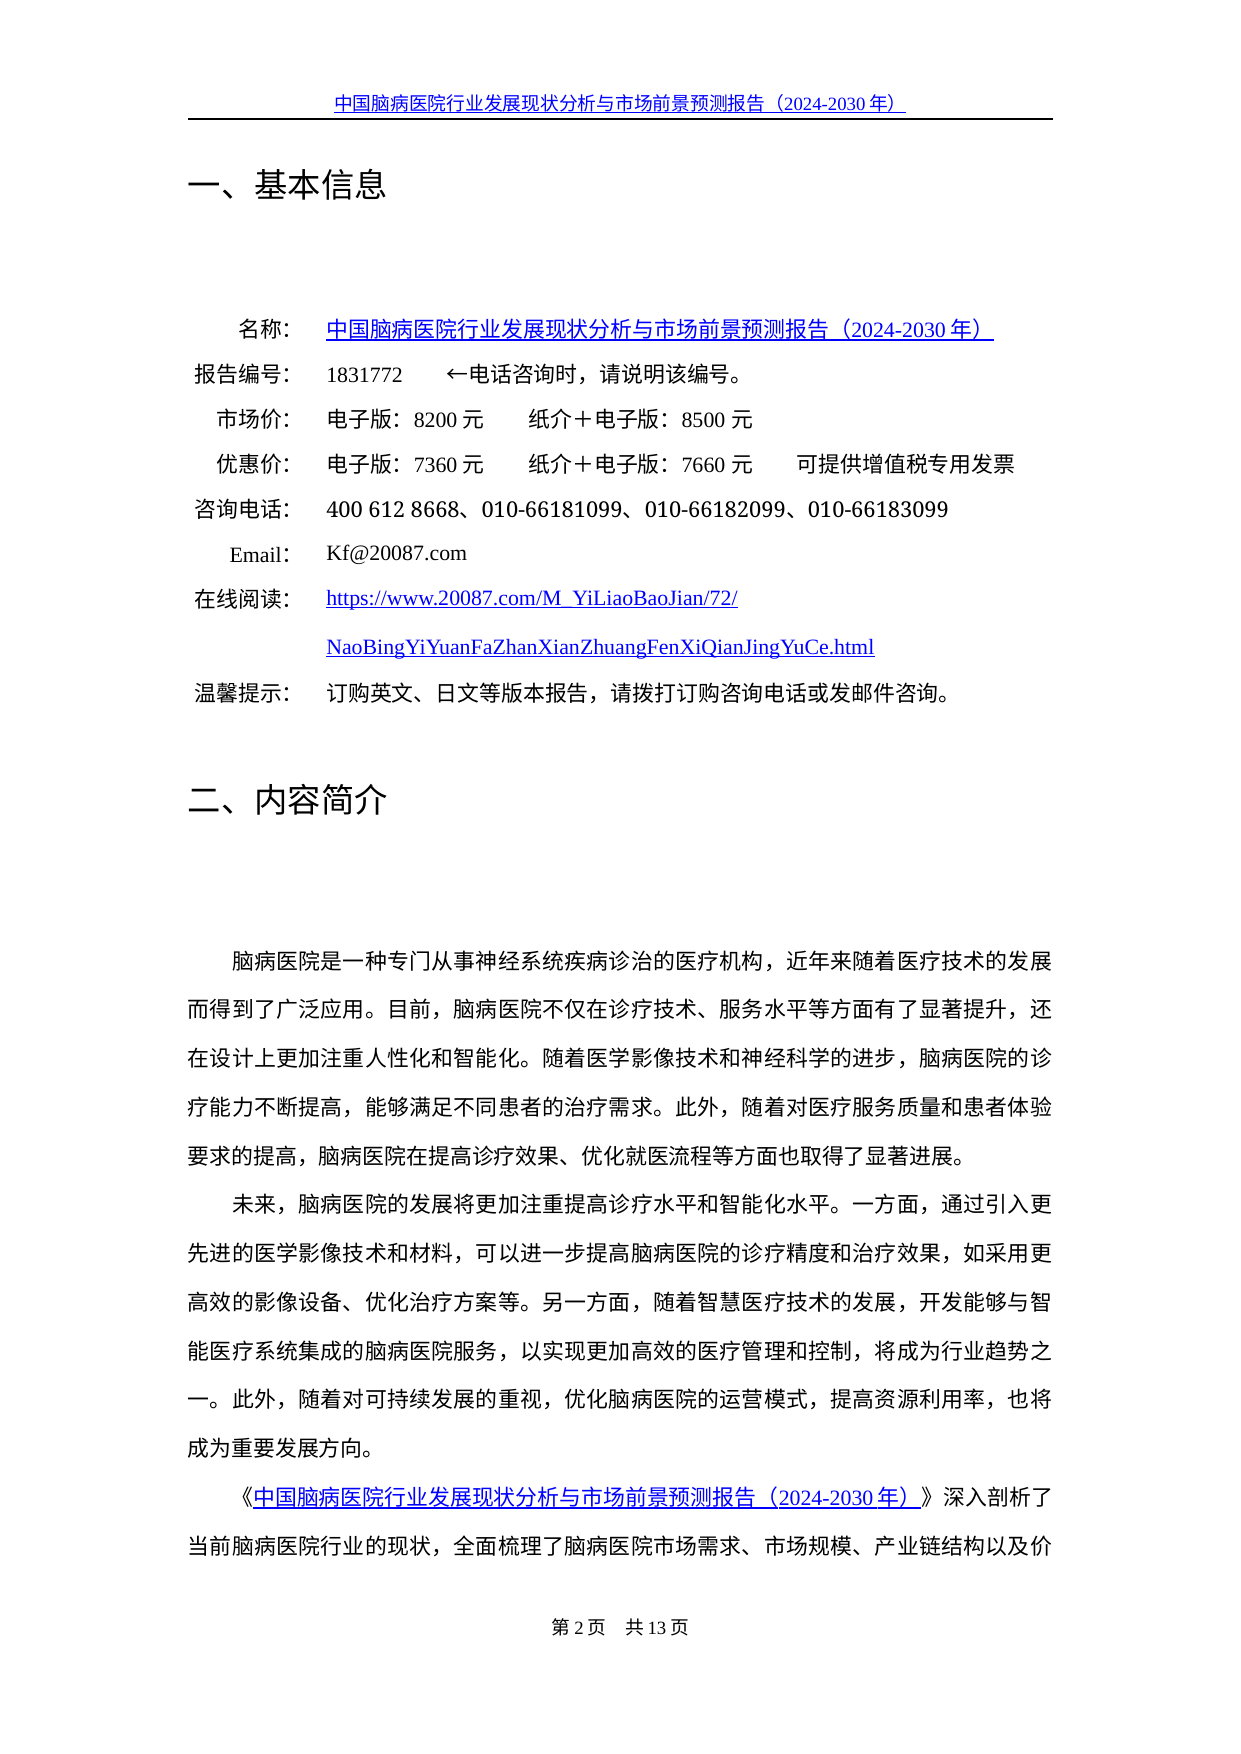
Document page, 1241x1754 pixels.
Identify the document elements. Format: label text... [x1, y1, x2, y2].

table_cell 报告编号： [167, 357, 315, 402]
table_header 名称： [167, 312, 315, 357]
table_cell 市场价： [167, 402, 315, 447]
title 二、内容简介 [187, 766, 1053, 831]
table_cell 咨询电话： [167, 492, 315, 537]
table_cell 优惠价： [167, 447, 315, 492]
table_cell 订购英文、日文等版本报告，请拨打订购咨询电话或发邮件咨询。 [315, 675, 1073, 720]
table_cell 电子版：7360 元 纸介＋电子版：7660 元 可提供增值税专用发票 [315, 447, 1073, 492]
table_cell 电子版：8200 元 纸介＋电子版：8500 元 [315, 402, 1073, 447]
table_cell [315, 582, 1073, 675]
table_cell 在线阅读： [167, 582, 315, 675]
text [187, 943, 1053, 1561]
table_header 中国脑病医院行业发展现状分析与市场前景预测报告（2024-2030年） [315, 312, 1073, 357]
table_cell Kf@20087.com [315, 537, 1073, 582]
table_cell 温馨提示： [167, 675, 315, 720]
title 一、基本信息 [187, 150, 1053, 215]
table_cell Email： [167, 537, 315, 582]
table_cell 1831772 ←电话咨询时，请说明该编号。 [315, 357, 1073, 402]
table_cell 400 612 8668、010-66181099、010-66182099、010-66183099 [315, 492, 1073, 537]
